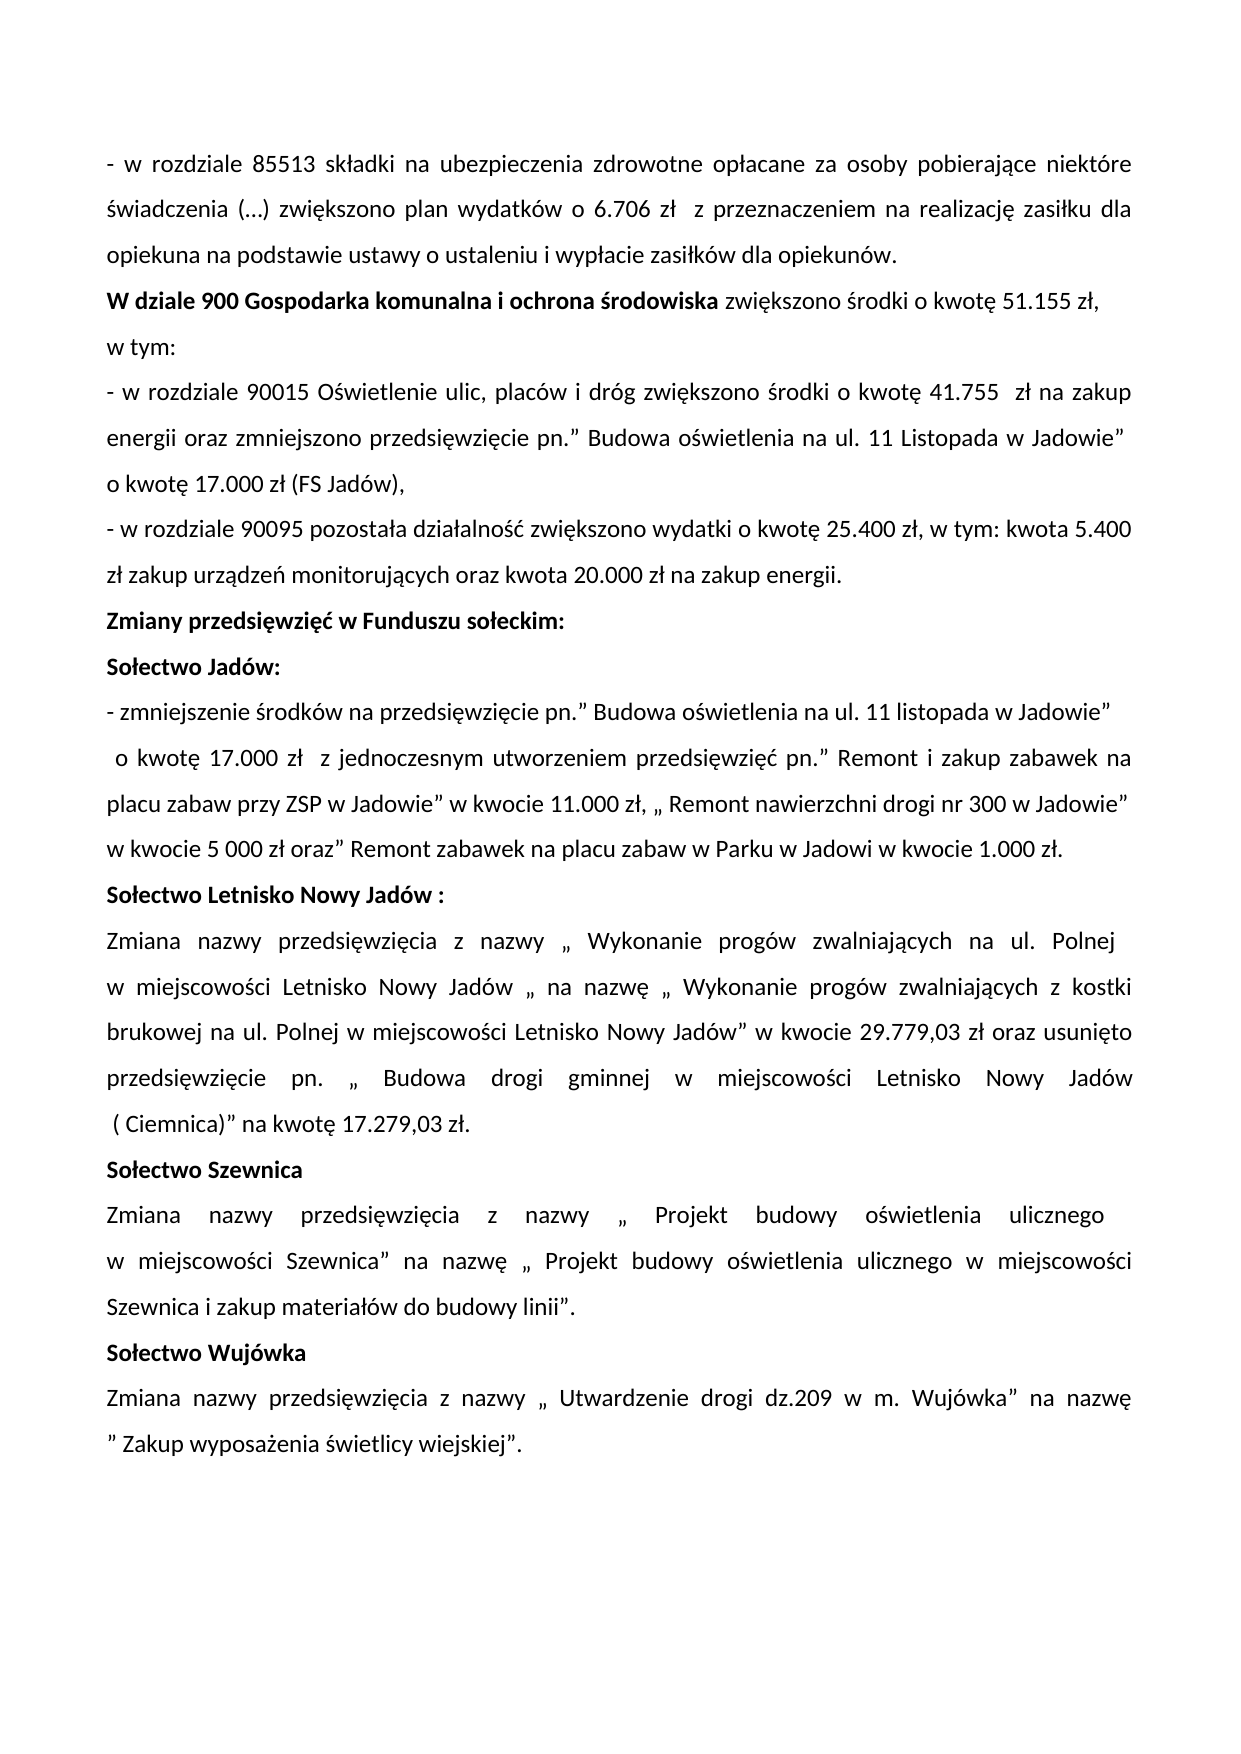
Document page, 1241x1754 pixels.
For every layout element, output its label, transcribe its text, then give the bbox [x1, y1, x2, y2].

text w kwocie 5 000 zł oraz” Remont zabawek na placu zabaw w Parku w Jadowi w kwocie 1.000 zł. [106, 834, 1134, 864]
text Zmiana nazwy przedsięwzięcia z nazwy „ Projekt budowy oświetlenia ulicznego w miejscowości Szewnica” na nazwę „ Projekt budowy oświetlenia ulicznego w miejscowości Szewnica i zakup materiałów do budowy linii”. [106, 1199, 1134, 1321]
text o kwotę 17.000 zł z jednoczesnym utworzeniem przedsięwzięć pn.” Remont i zakup zabawek na placu zabaw przy ZSP w Jadowie” w kwocie 11.000 zł, „ Remont nawierzchni drogi nr 300 w Jadowie” [106, 742, 1134, 818]
text - w rozdziale 90095 pozostała działalność zwiększono wydatki o kwotę 25.400 zł, w tym: kwota 5.400 zł zakup urządzeń monitorujących oraz kwota 20.000 zł na zakup energii. [106, 513, 1134, 590]
text Sołectwo Letnisko Nowy Jadów : [106, 879, 1134, 910]
text Zmiana nazwy przedsięwzięcia z nazwy „ Utwardzenie drogi dz.209 w m. Wujówka” na nazwę ” Zakup wyposażenia świetlicy wiejskiej”. [106, 1382, 1134, 1459]
text - zmniejszenie środków na przedsięwzięcie pn.” Budowa oświetlenia na ul. 11 listopada w Jadowie” [106, 696, 1134, 727]
text W dziale 900 Gospodarka komunalna i ochrona środowiska zwiększono środki o kwotę 51.155 zł, [106, 285, 1134, 315]
text Zmiana nazwy przedsięwzięcia z nazwy „ Wykonanie progów zwalniających na ul. Polnej w miejscowości Letnisko Nowy Jadów „ na nazwę „ Wykonanie progów zwalniających z kostki brukowej na ul. Polnej w miejscowości Letnisko Nowy Jadów” w kwocie 29.779,03 zł oraz usunięto przedsięwzięcie pn. „ Budowa drogi gminnej w miejscowości Letnisko Nowy Jadów ( Ciemnica)” na kwotę 17.279,03 zł. [106, 925, 1134, 1138]
text w tym: [106, 331, 1134, 361]
text - w rozdziale 90015 Oświetlenie ulic, placów i dróg zwiększono środki o kwotę 41.755 zł na zakup energii oraz zmniejszono przedsięwzięcie pn.” Budowa oświetlenia na ul. 11 Listopada w Jadowie” o kwotę 17.000 zł (FS Jadów), [106, 376, 1134, 498]
text Sołectwo Jadów: [106, 651, 1134, 681]
text Sołectwo Wujówka [106, 1337, 1134, 1367]
text - w rozdziale 85513 składki na ubezpieczenia zdrowotne opłacane za osoby pobierające niektóre świadczenia (…) zwiększono plan wydatków o 6.706 zł z przeznaczeniem na realizację zasiłku dla opiekuna na podstawie ustawy o ustaleniu i wypłacie zasiłków dla opiekunów. [106, 148, 1134, 270]
text Sołectwo Szewnica [106, 1154, 1134, 1184]
text Zmiany przedsięwzięć w Funduszu sołeckim: [106, 605, 1134, 636]
